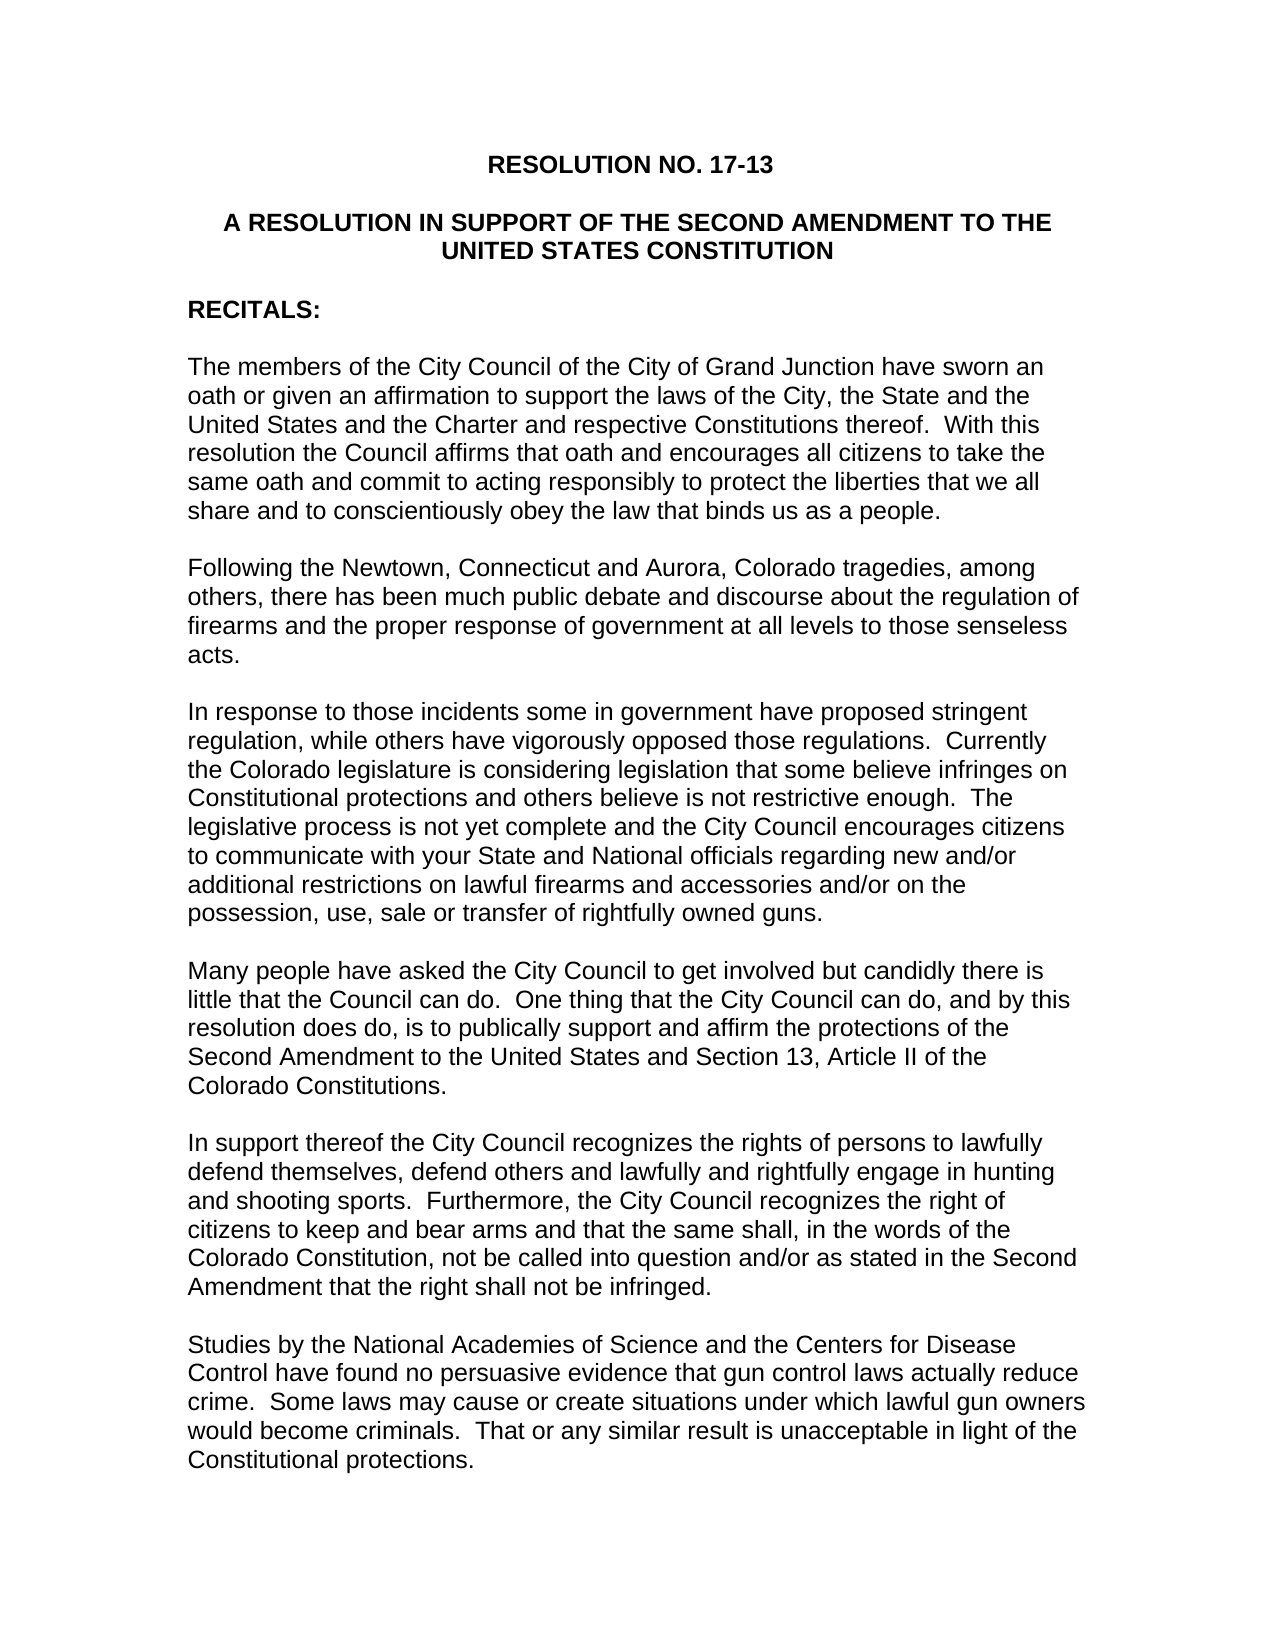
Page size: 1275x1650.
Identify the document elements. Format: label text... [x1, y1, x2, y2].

text In response to those incidents some in government have proposed stringent regulation, while others have vigorously opposed those regulations. Currently the Colorado legislature is considering legislation that some believe infringes on Constitutional protections and others believe is not restrictive enough. The legislative process is not yet complete and the City Council encourages citizens to communicate with your State and National officials regarding new and/or additional restrictions on lawful firearms and accessories and/or on the possession, use, sale or transfer of rightfully owned guns. [187, 697, 1087, 927]
text A RESOLUTION IN SUPPORT OF THE SECOND AMENDMENT TO THE UNITED STATES CONSTITUTION [187, 207, 1087, 266]
text In support thereof the City Council recognizes the rights of persons to lawfully defend themselves, defend others and lawfully and rightfully engage in hunting and shooting sports. Furthermore, the City Council recognizes the right of citizens to keep and bear arms and that the same shall, in the words of the Colorado Constitution, not be called into question and/or as stated in the Second Amendment that the right shall not be infringed. [187, 1128, 1087, 1301]
text Studies by the National Academies of Science and the Centers for Disease Control have found no persuasive evidence that gun control laws actually reduce crime. Some laws may cause or create situations under which lawful gun owners would become criminals. That or any similar result is unacceptable in light of the Constitutional protections. [187, 1329, 1087, 1473]
text RESOLUTION NO. 17-13 [412, 150, 1087, 179]
text Following the Newtown, Connecticut and Aurora, Colorado tragedies, among others, there has been much public debate and discourse about the regulation of firearms and the proper response of government at all levels to those senseless acts. [187, 553, 1087, 668]
text Many people have asked the City Council to get involved but candidly there is little that the Council can do. One thing that the City Council can do, and by this resolution does do, is to publically support and affirm the protections of the Second Amendment to the United States and Section 13, Article II of the Colorado Constitutions. [187, 956, 1087, 1099]
text RECITALS: [187, 294, 1087, 323]
text The members of the City Council of the City of Grand Junction have sworn an oath or given an affirmation to support the laws of the City, the State and the United States and the Charter and respective Constitutions thereof. With this resolution the Council affirms that oath and encourages all citizens to take the same oath and commit to acting responsibly to protect the liberties that we all share and to conscientiously obey the law that binds us as a people. [187, 352, 1087, 524]
